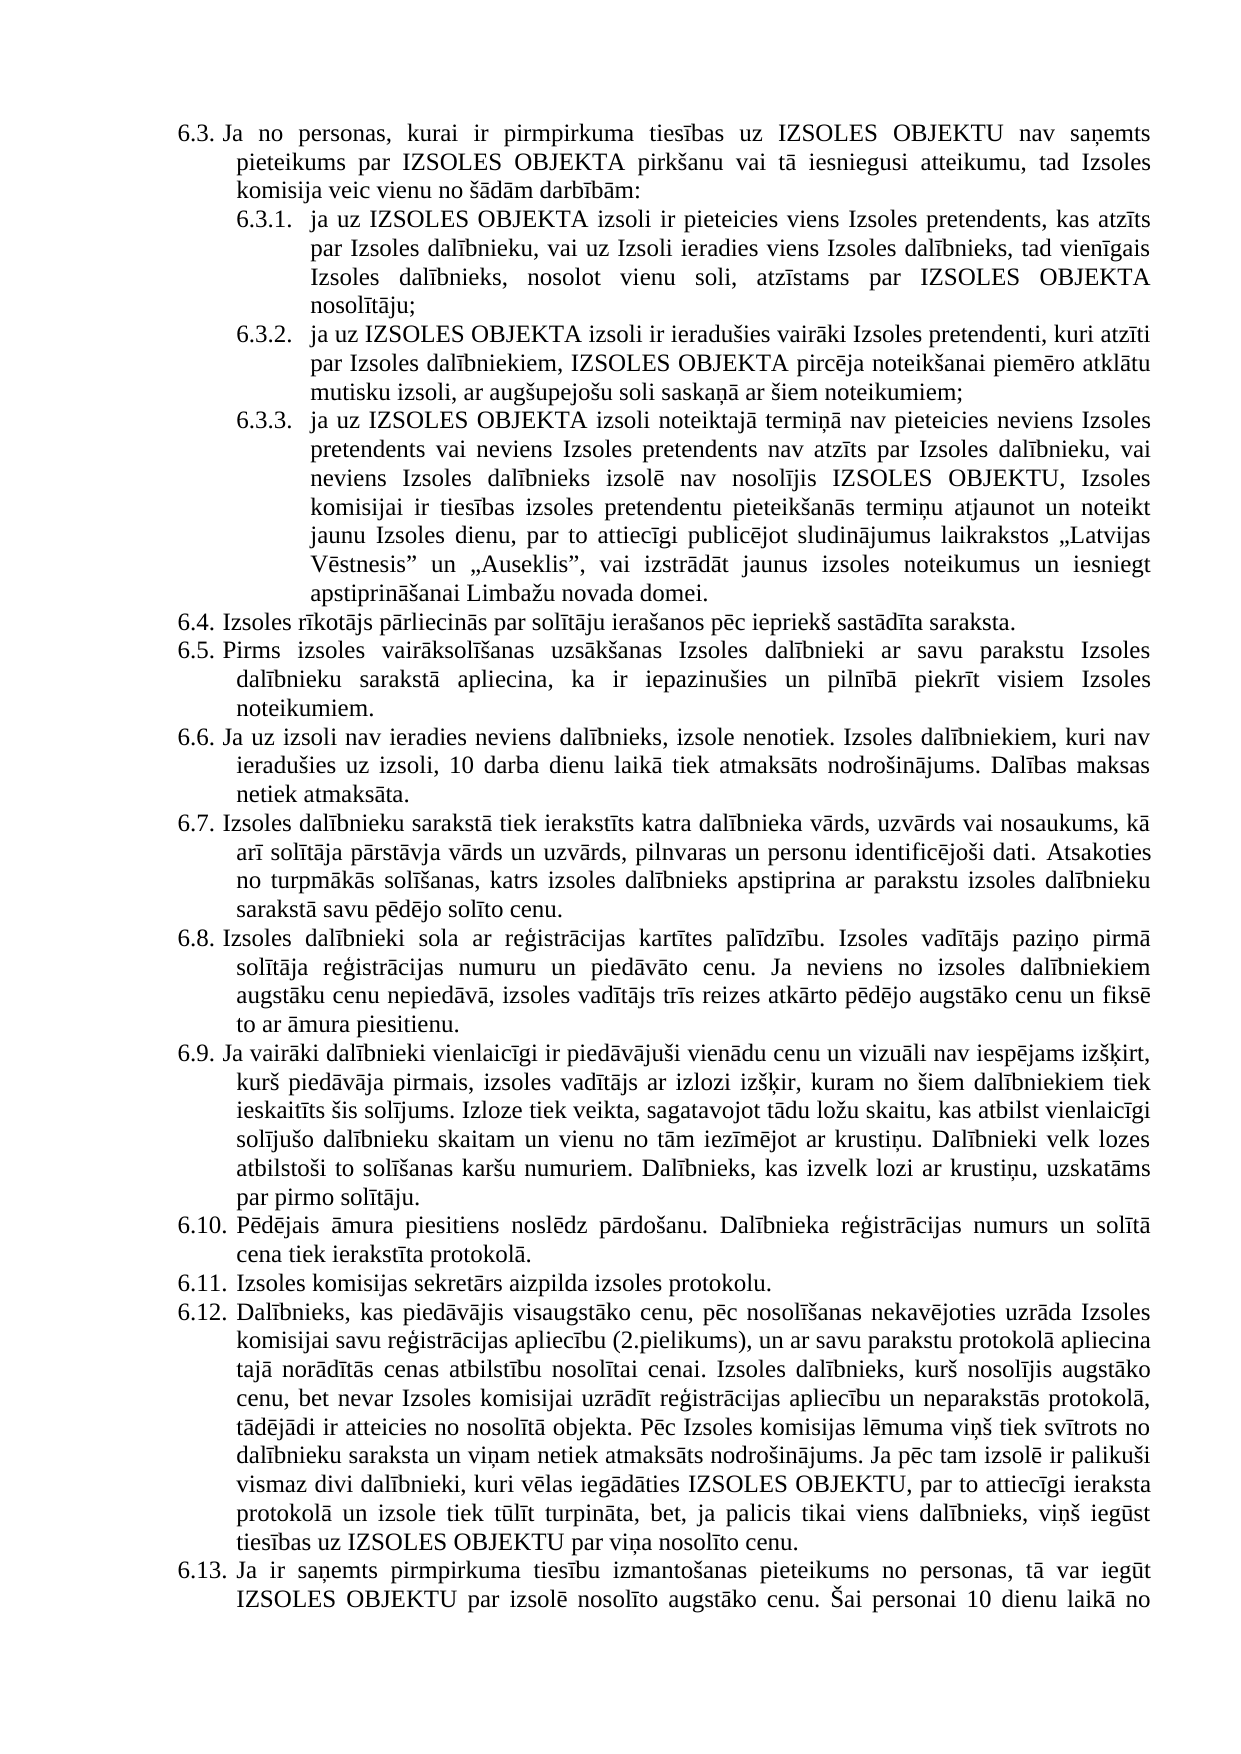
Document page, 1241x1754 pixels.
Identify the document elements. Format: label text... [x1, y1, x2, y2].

list Pēdējais āmura piesitiens noslēdz pārdošanu. Dalībnieka reģistrācijas numurs un solītā cena tiek ierakstīta protokolā. [177, 1211, 1152, 1268]
list Izsoles dalībnieki sola ar reģistrācijas kartītes palīdzību. Izsoles vadītājs paziņo pirmā solītāja reģistrācijas numuru un piedāvāto cenu. Ja neviens no izsoles dalībniekiem augstāku cenu nepiedāvā, izsoles vadītājs trīs reizes atkārto pēdējo augstāko cenu un fiksē to ar āmura piesitienu. [177, 923, 1152, 1038]
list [177, 1556, 1152, 1613]
list Izsoles rīkotājs pārliecinās par solītāju ierašanos pēc iepriekš sastādīta saraksta. [177, 607, 1152, 636]
list Ja uz izsoli nav ieradies neviens dalībnieks, izsole nenotiek. Izsoles dalībniekiem, kuri nav ieradušies uz izsoli, 10 darba dienu laikā tiek atmaksāts nodrošinājums. Dalības maksas netiek atmaksāta. [177, 722, 1152, 808]
list Izsoles komisijas sekretārs aizpilda izsoles protokolu. [177, 1268, 1152, 1297]
list ja uz IZSOLES OBJEKTA izsoli ir pieteicies viens Izsoles pretendents, kas atzīts par Izsoles dalībnieku, vai uz Izsoli ieradies viens Izsoles dalībnieks, tad vienīgais Izsoles dalībnieks, nosolot vienu soli, atzīstams par IZSOLES OBJEKTA nosolītāju; [236, 204, 1152, 319]
list ja uz IZSOLES OBJEKTA izsoli noteiktajā termiņā nav pieteicies neviens Izsoles pretendents vai neviens Izsoles pretendents nav atzīts par Izsoles dalībnieku, vai neviens Izsoles dalībnieks izsolē nav nosolījis IZSOLES OBJEKTU, Izsoles komisijai ir tiesības izsoles pretendentu pieteikšanās termiņu atjaunot un noteikt jaunu Izsoles dienu, par to attiecīgi publicējot sludinājumus laikrakstos „Latvijas Vēstnesis” un „Auseklis”, vai izstrādāt jaunus izsoles noteikumus un iesniegt apstiprināšanai Limbažu novada domei. [236, 406, 1152, 607]
list Ja vairāki dalībnieki vienlaicīgi ir piedāvājuši vienādu cenu un vizuāli nav iespējams izšķirt, kurš piedāvāja pirmais, izsoles vadītājs ar izlozi izšķir, kuram no šiem dalībniekiem tiek ieskaitīts šis solījums. Izloze tiek veikta, sagatavojot tādu ložu skaitu, kas atbilst vienlaicīgi solījušo dalībnieku skaitam un vienu no tām iezīmējot ar krustiņu. Dalībnieki velk lozes atbilstoši to solīšanas karšu numuriem. Dalībnieks, kas izvelk lozi ar krustiņu, uzskatāms par pirmo solītāju. [177, 1038, 1152, 1211]
list Ja no personas, kurai ir pirmpirkuma tiesības uz IZSOLES OBJEKTU nav saņemts pieteikums par IZSOLES OBJEKTA pirkšanu vai tā iesniegusi atteikumu, tad Izsoles komisija veic vienu no šādām darbībām: [177, 118, 1152, 204]
list Dalībnieks, kas piedāvājis visaugstāko cenu, pēc nosolīšanas nekavējoties uzrāda Izsoles komisijai savu reģistrācijas apliecību (2.pielikums), un ar savu parakstu protokolā apliecina tajā norādītās cenas atbilstību nosolītai cenai. Izsoles dalībnieks, kurš nosolījis augstāko cenu, bet nevar Izsoles komisijai uzrādīt reģistrācijas apliecību un neparakstās protokolā, tādējādi ir atteicies no nosolītā objekta. Pēc Izsoles komisijas lēmuma viņš tiek svītrots no dalībnieku saraksta un viņam netiek atmaksāts nodrošinājums. Ja pēc tam izsolē ir palikuši vismaz divi dalībnieki, kuri vēlas iegādāties izsoles objektu, par to attiecīgi ieraksta protokolā un izsole tiek tūlīt turpināta, bet, ja palicis tikai viens dalībnieks, viņš iegūst tiesības uz izsoles objektu par viņa nosolīto cenu. [177, 1297, 1152, 1556]
list Izsoles dalībnieku sarakstā tiek ierakstīts katra dalībnieka vārds, uzvārds vai nosaukums, kā arī solītāja pārstāvja vārds un uzvārds, pilnvaras un personu identificējoši dati. Atsakoties no turpmākās solīšanas, katrs izsoles dalībnieks apstiprina ar parakstu izsoles dalībnieku sarakstā savu pēdējo solīto cenu. [177, 808, 1152, 923]
list ja uz IZSOLES OBJEKTA izsoli ir ieradušies vairāki Izsoles pretendenti, kuri atzīti par Izsoles dalībniekiem, IZSOLES OBJEKTA pircēja noteikšanai piemēro atklātu mutisku izsoli, ar augšupejošu soli saskaņā ar šiem noteikumiem; [236, 319, 1152, 406]
list Pirms izsoles vairāksolīšanas uzsākšanas Izsoles dalībnieki ar savu parakstu Izsoles dalībnieku sarakstā apliecina, ka ir iepazinušies un pilnībā piekrīt visiem Izsoles noteikumiem. [177, 636, 1152, 722]
